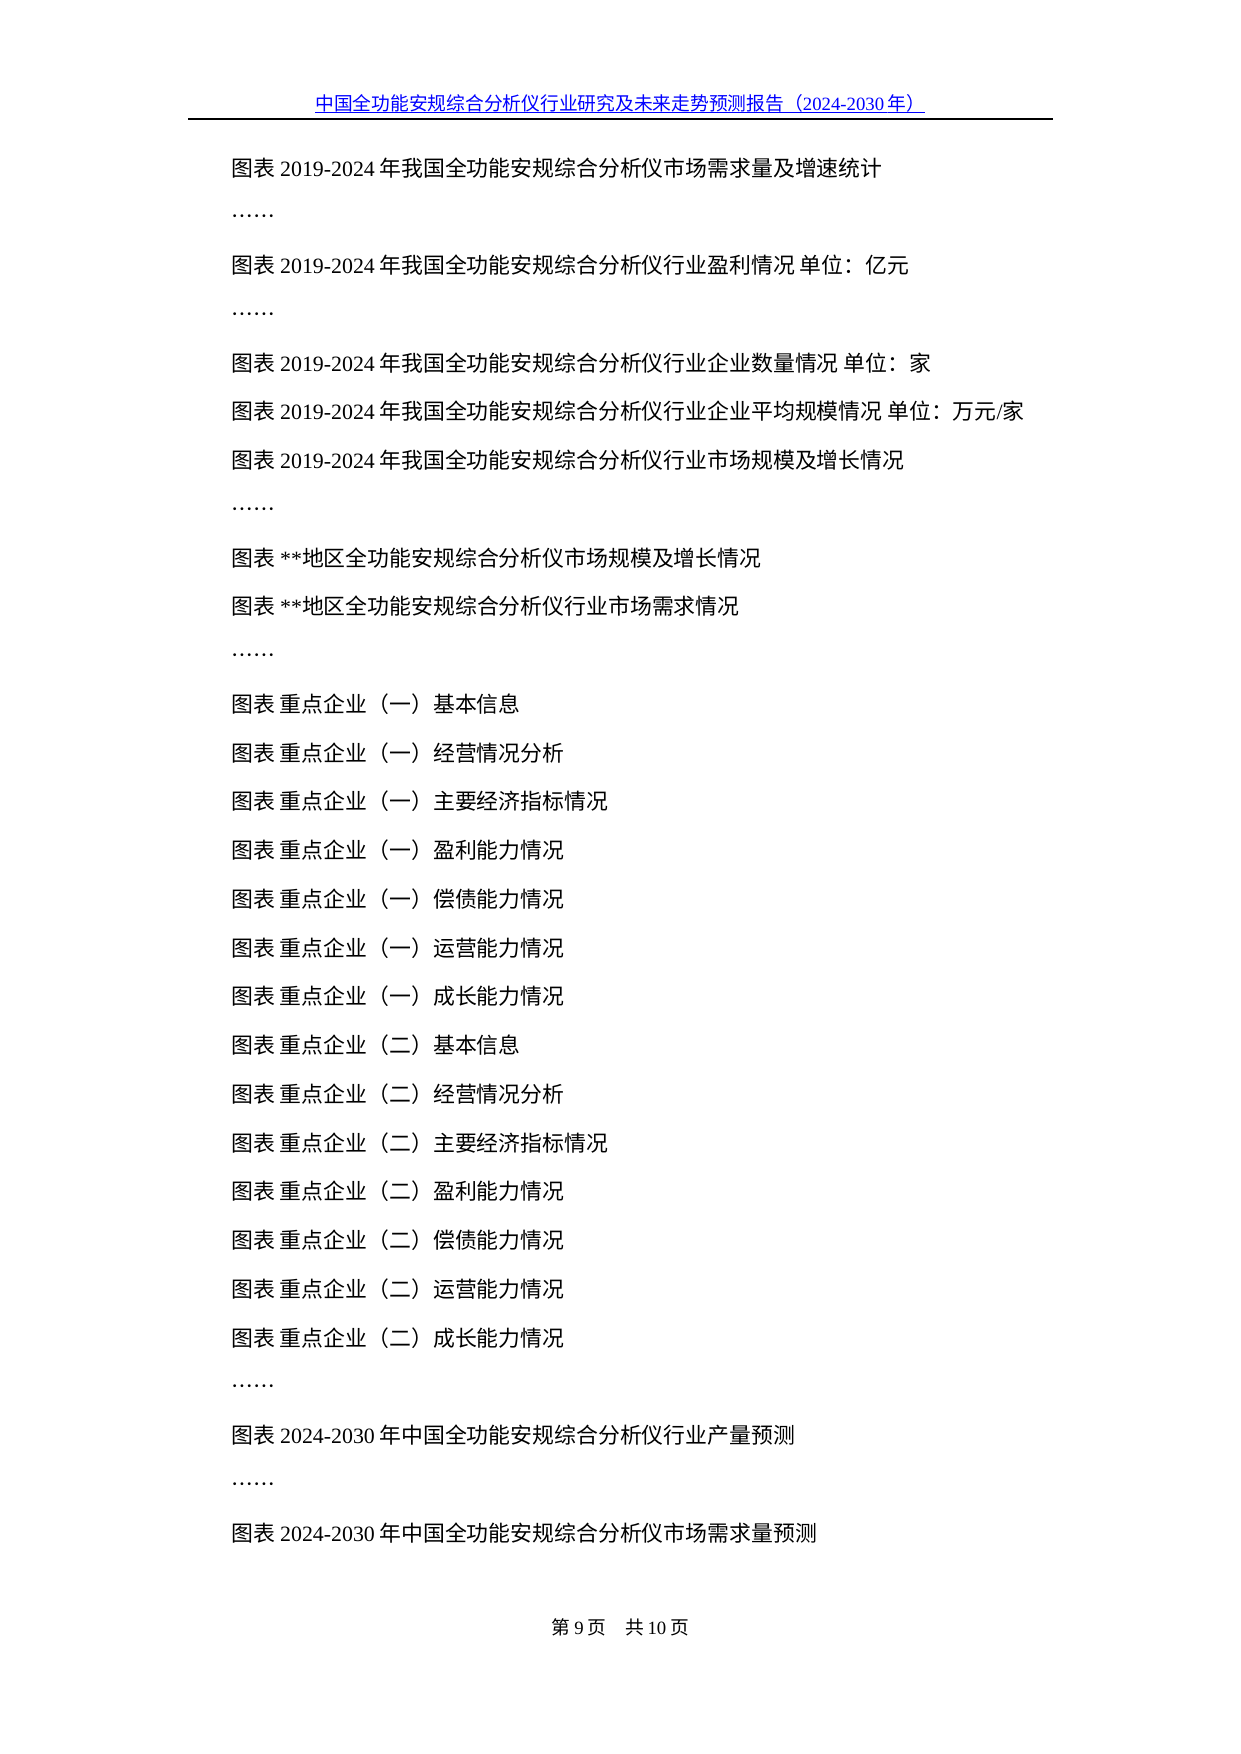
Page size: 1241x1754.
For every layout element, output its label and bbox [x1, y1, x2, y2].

text [187, 150, 1053, 1548]
